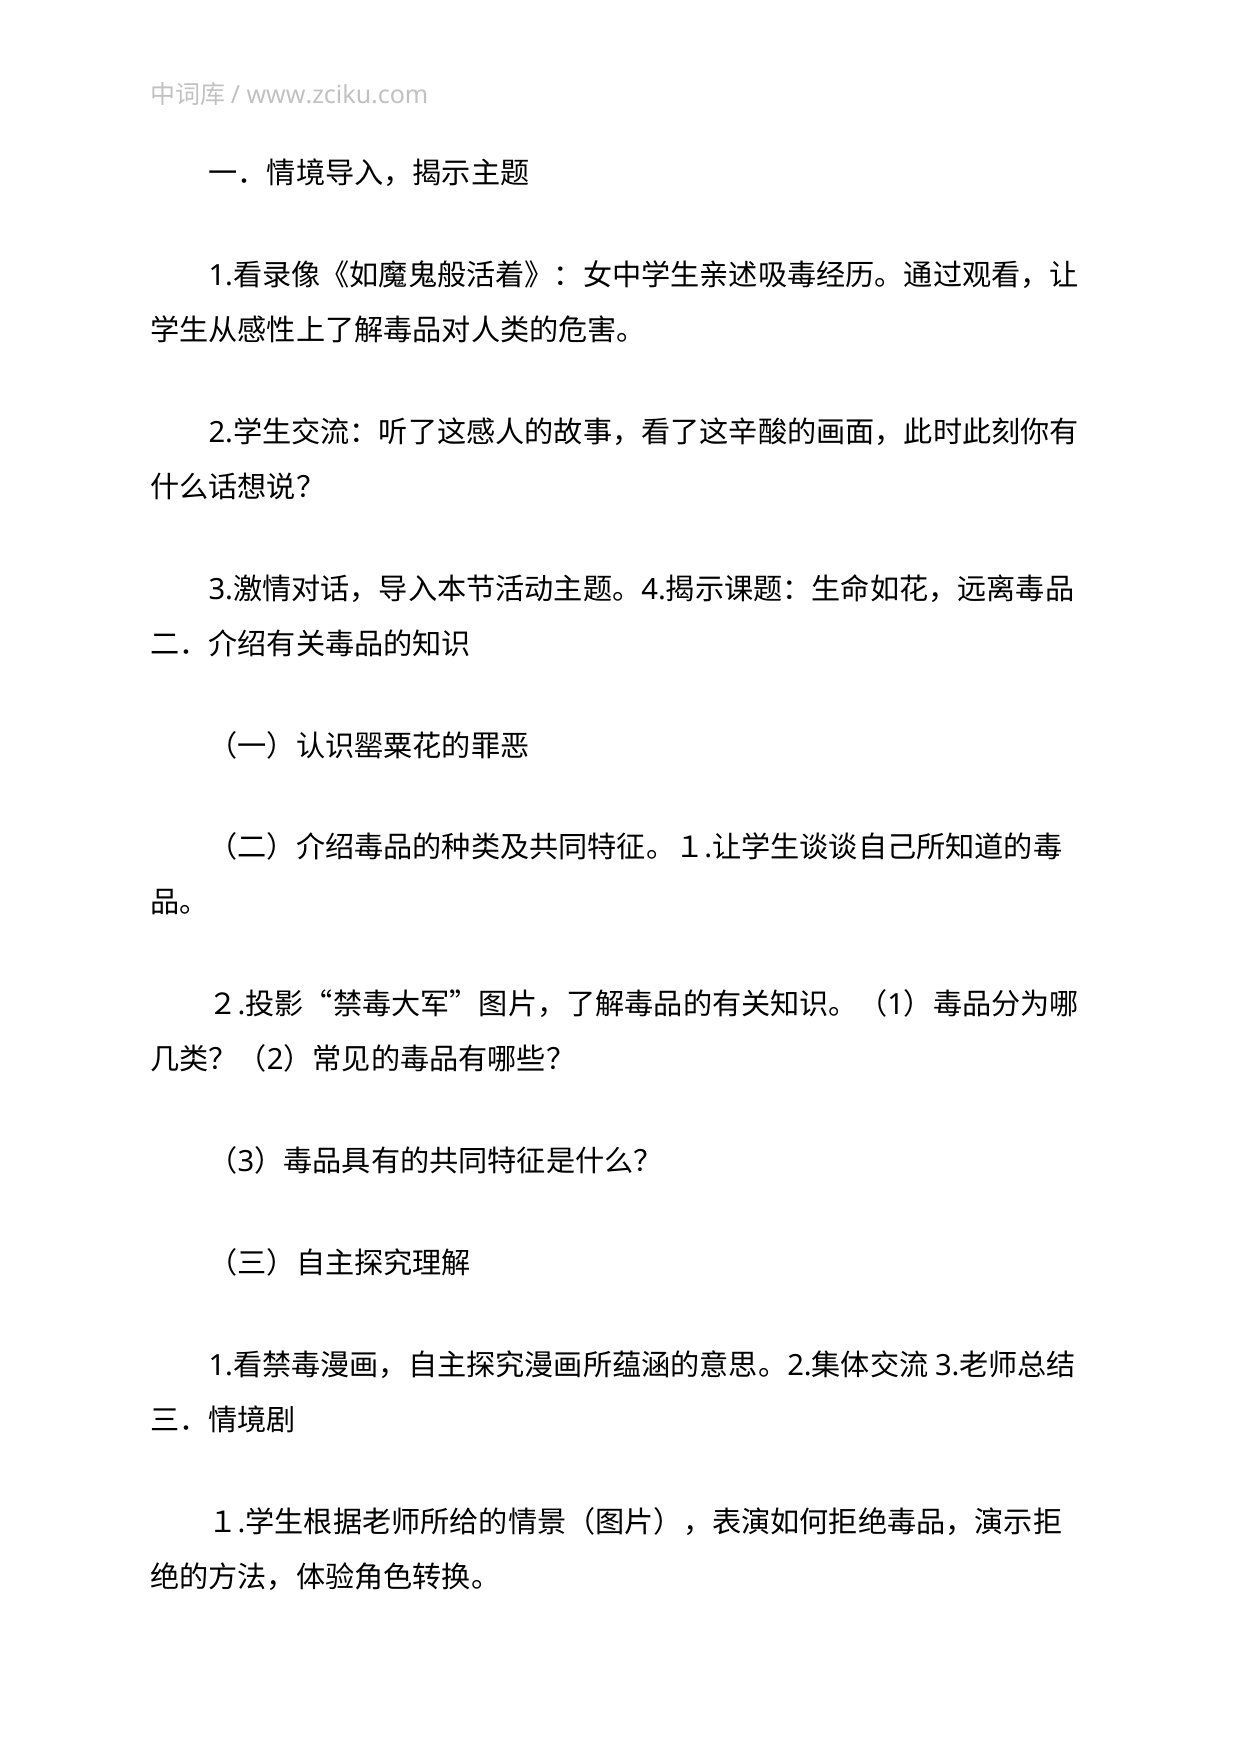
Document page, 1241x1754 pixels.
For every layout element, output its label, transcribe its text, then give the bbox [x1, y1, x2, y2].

text 一．情境导入，揭示主题 [150, 150, 1090, 192]
text ２.投影“禁毒大军”图片，了解毒品的有关知识。（1）毒品分为哪几类？（2）常见的毒品有哪些？ [150, 981, 1090, 1078]
text （三）自主探究理解 [150, 1239, 1090, 1282]
text 3.激情对话，导入本节活动主题。4.揭示课题：生命如花，远离毒品 二．介绍有关毒品的知识 [150, 565, 1090, 663]
text １.学生根据老师所给的情景（图片），表演如何拒绝毒品，演示拒绝的方法，体验角色转换。 [150, 1498, 1090, 1595]
text 1.看禁毒漫画，自主探究漫画所蕴涵的意思。2.集体交流 3.老师总结 三．情境剧 [150, 1341, 1090, 1439]
text 1.看录像《如魔鬼般活着》：女中学生亲述吸毒经历。通过观看，让学生从感性上了解毒品对人类的危害。 [150, 252, 1090, 349]
text （3）毒品具有的共同特征是什么？ [150, 1138, 1090, 1180]
text 2.学生交流：听了这感人的故事，看了这辛酸的画面，此时此刻你有什么话想说？ [150, 408, 1090, 506]
text （二）介绍毒品的种类及共同特征。１.让学生谈谈自己所知道的毒品。 [150, 824, 1090, 921]
text （一）认识罂粟花的罪恶 [150, 722, 1090, 764]
